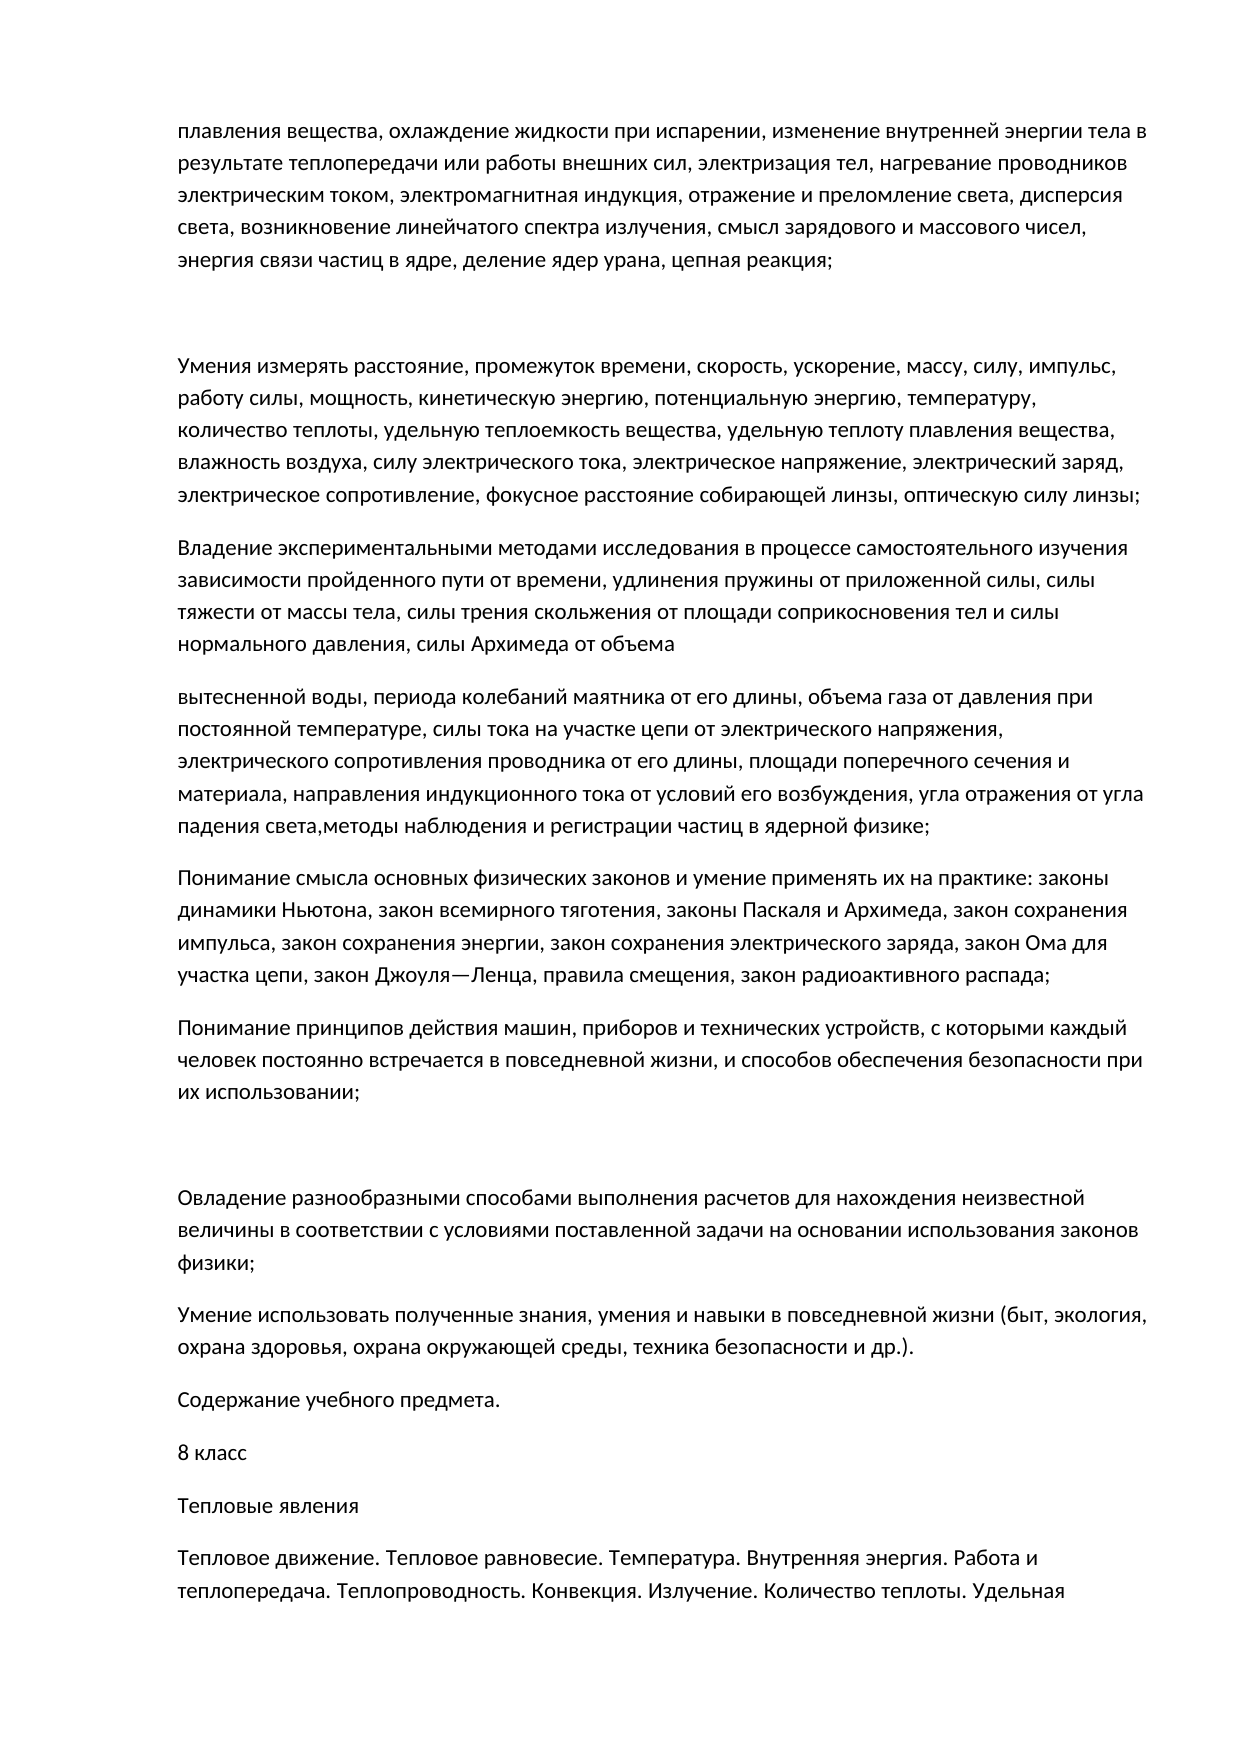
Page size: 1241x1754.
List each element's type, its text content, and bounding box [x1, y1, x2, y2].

text теплопередача. Теплопроводность. Конвекция. Излучение. Количество теплоты. Удельная [177, 1576, 1240, 1604]
text количество теплоты, удельную теплоемкость вещества, удельную теплоту плавления вещества, влажность воздуха, силу электрического тока, электрическое напряжение, электрический заряд, электрическое сопротивление, фокусное расстояние собирающей линзы, оптическую силу линзы; [177, 415, 1148, 508]
text электрического сопротивления проводника от его длины, площади поперечного сечения и материала, направления индукционного тока от условий его возбуждения, угла отражения от угла падения света,методы наблюдения и регистрации частиц в ядерной физике; [177, 747, 1147, 839]
text плавления вещества, охлаждение жидкости при испарении, изменение внутренней энергии тела в результате теплопередачи или работы внешних сил, электризация тел, нагревание проводников [177, 116, 1150, 176]
text Умения измерять расстояние, промежуток времени, скорость, ускорение, массу, силу, импульс, работу силы, мощность, кинетическую энергию, потенциальную энергию, температуру, [177, 351, 1119, 411]
text вытесненной воды, периода колебаний маятника от его длины, объема газа от давления при постоянной температуре, силы тока на участке цепи от электрического напряжения, [177, 682, 1096, 742]
text Овладение разнообразными способами выполнения расчетов для нахождения неизвестной величины в соответствии с условиями поставленной задачи на основании использования законов физики; [177, 1183, 1142, 1276]
text Тепловые явления [177, 1491, 1240, 1519]
text Владение экспериментальными методами исследования в процессе самостоятельного изучения зависимости пройденного пути от времени, удлинения пружины от приложенной силы, силы тяжести от массы тела, силы трения скольжения от площади соприкосновения тел и силы [177, 533, 1131, 625]
text нормального давления, силы Архимеда от объема [177, 629, 1240, 657]
text Тепловое движение. Тепловое равновесие. Температура. Внутренняя энергия. Работа и [177, 1543, 1240, 1572]
text Умение использовать полученные знания, умения и навыки в повседневной жизни (быт, экология, охрана здоровья, охрана окружающей среды, техника безопасности и др.). [177, 1300, 1150, 1360]
text энергия связи частиц в ядре, деление ядер урана, цепная реакция; [177, 245, 1240, 273]
text Понимание смысла основных физических законов и умение применять их на практике: законы динамики Ньютона, закон всемирного тяготения, законы Паскаля и Архимеда, закон сохранения импульса, закон сохранения энергии, закон сохранения электрического заряда, закон Ома для участка цепи, закон Джоуля—Ленца, правила смещения, закон радиоактивного распада; [177, 863, 1131, 988]
text электрическим током, электромагнитная индукция, отражение и преломление света, дисперсия света, возникновение линейчатого спектра излучения, смысл зарядового и массового чисел, [177, 180, 1126, 241]
text Понимание принципов действия машин, приборов и технических устройств, с которыми каждый человек постоянно встречается в повседневной жизни, и способов обеспечения безопасности при их использовании; [177, 1013, 1146, 1105]
text Содержание учебного предмета. 8 класс [177, 1385, 502, 1466]
